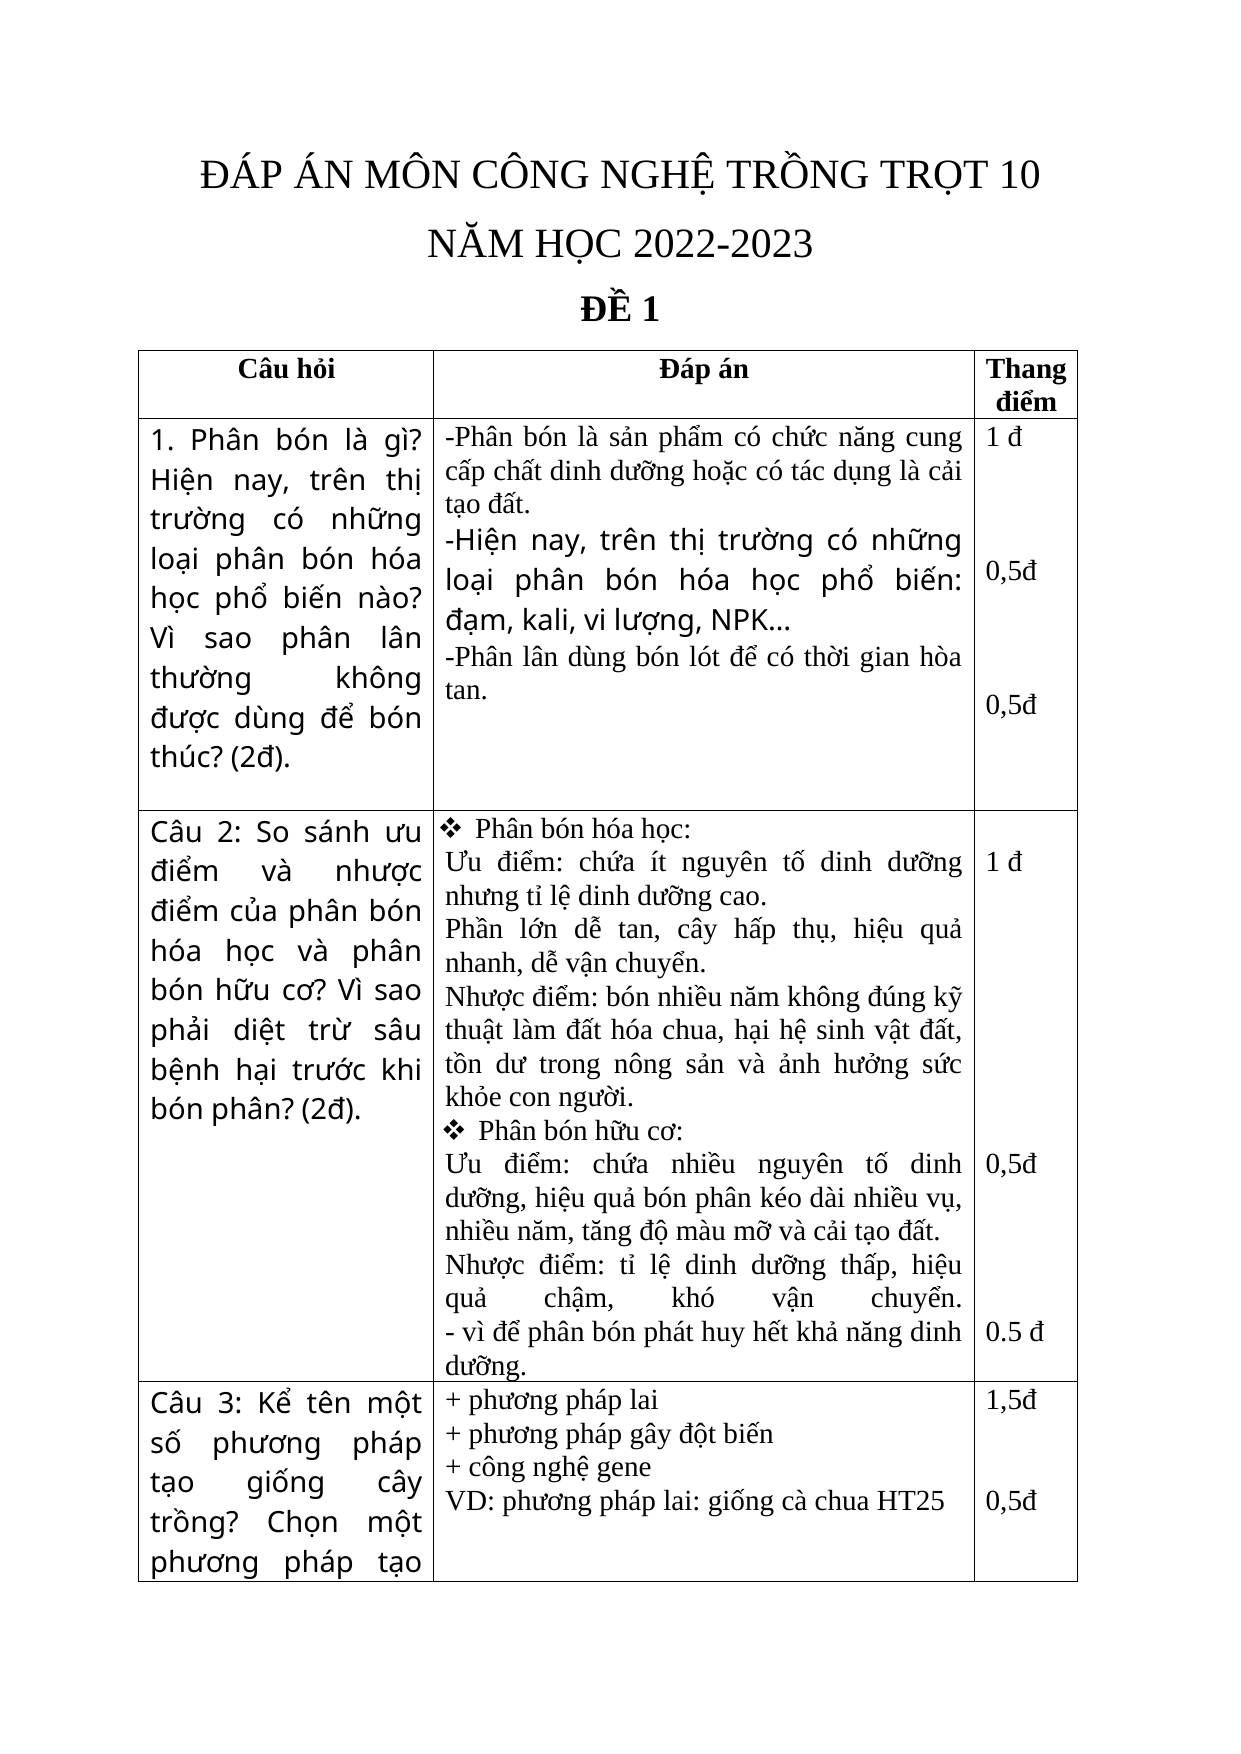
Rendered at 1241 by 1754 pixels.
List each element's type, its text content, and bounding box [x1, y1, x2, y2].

table_cell 1 đ 0,5đ 0.5 đ [975, 811, 1077, 1381]
table_cell 1,5đ 0,5đ [975, 1382, 1077, 1581]
table_header Đáp án [434, 351, 974, 418]
table_cell Phân bón hóa học: Ưu điểm: chứa ít nguyên tố dinh dưỡng nhưng tỉ lệ dinh dưỡng cao. Phần lớn dễ tan, cây hấp thụ, hiệu quả nhanh, dễ vận chuyển. Nhược điểm: bón nhiều năm không đúng kỹ thuật làm đất hóa chua, hại hệ sinh vật đất, tồn dư trong nông sản và ảnh hưởng sức khỏe con người. Phân bón hữu cơ: Ưu điểm: chứa nhiều nguyên tố dinh dưỡng, hiệu quả bón phân kéo dài nhiều vụ, nhiều năm, tăng độ màu mỡ và cải tạo đất. Nhược điểm: tỉ lệ dinh dưỡng thấp, hiệu quả chậm, khó vận chuyển. - vì để phân bón phát huy hết khả năng dinh dưỡng. [434, 811, 974, 1381]
table_header Câu hỏi [139, 351, 433, 418]
text NĂM HỌC 2022-2023 [150, 218, 1090, 266]
table_cell 1 đ 0,5đ 0,5đ [975, 419, 1077, 810]
table_cell Câu 2: So sánh ưu điểm và nhược điểm của phân bón hóa học và phân bón hữu cơ? Vì sao phải diệt trừ sâu bệnh hại trước khi bón phân? (2đ). [139, 811, 433, 1381]
table_cell 1. Phân bón là gì? Hiện nay, trên thị trường có những loại phân bón hóa học phổ biến nào? Vì sao phân lân thường không được dùng để bón thúc? (2đ). [139, 419, 433, 810]
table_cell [139, 1382, 433, 1581]
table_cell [434, 1382, 974, 1581]
text ĐÁP ÁN MÔN CÔNG NGHỆ TRỒNG TRỌT 10 [150, 150, 1090, 198]
text ĐỀ 1 [150, 287, 1090, 330]
table_cell -Phân bón là sản phẩm có chức năng cung cấp chất dinh dưỡng hoặc có tác dụng là cải tạo đất. -Hiện nay, trên thị trường có những loại phân bón hóa học phổ biến: đạm, kali, vi lượng, NPK… -Phân lân dùng bón lót để có thời gian hòa tan. [434, 419, 974, 810]
table_header Thang điểm [975, 351, 1077, 418]
